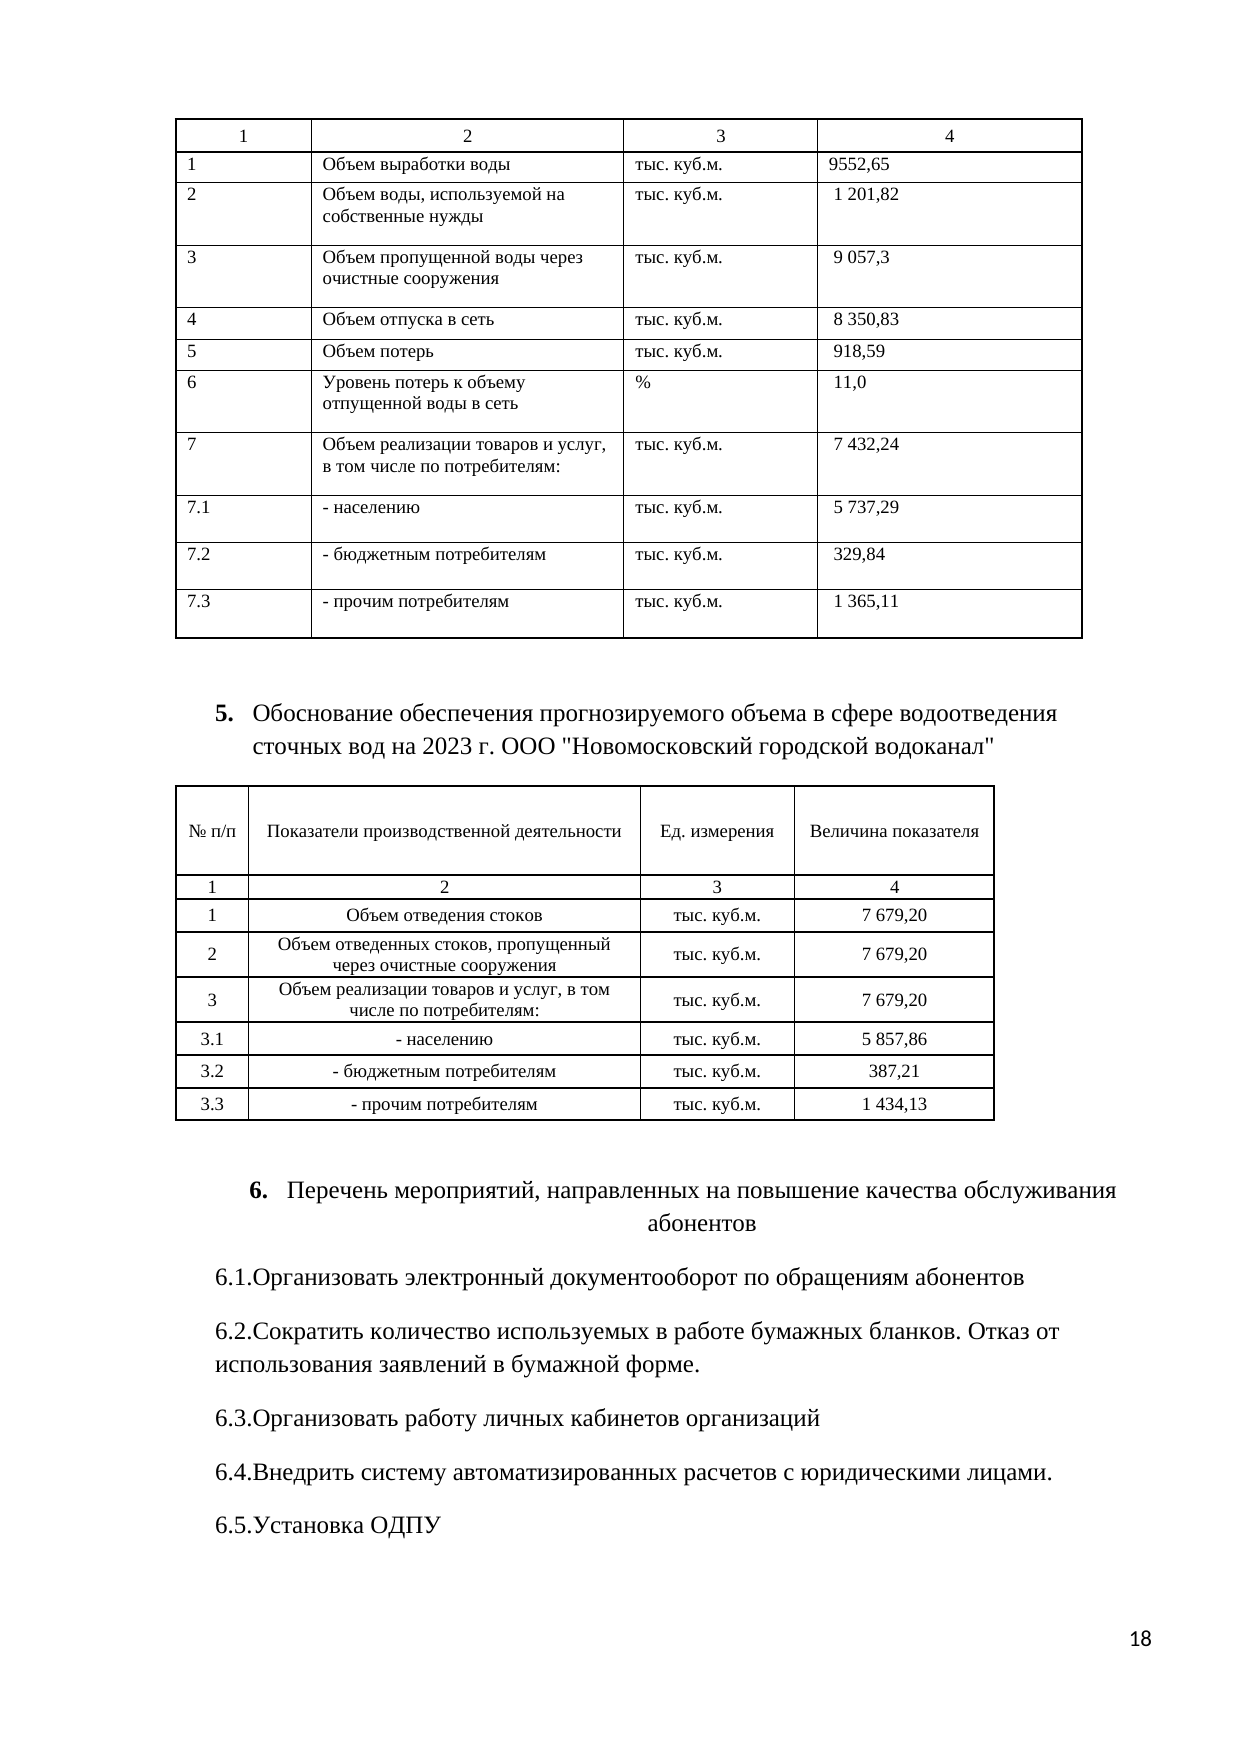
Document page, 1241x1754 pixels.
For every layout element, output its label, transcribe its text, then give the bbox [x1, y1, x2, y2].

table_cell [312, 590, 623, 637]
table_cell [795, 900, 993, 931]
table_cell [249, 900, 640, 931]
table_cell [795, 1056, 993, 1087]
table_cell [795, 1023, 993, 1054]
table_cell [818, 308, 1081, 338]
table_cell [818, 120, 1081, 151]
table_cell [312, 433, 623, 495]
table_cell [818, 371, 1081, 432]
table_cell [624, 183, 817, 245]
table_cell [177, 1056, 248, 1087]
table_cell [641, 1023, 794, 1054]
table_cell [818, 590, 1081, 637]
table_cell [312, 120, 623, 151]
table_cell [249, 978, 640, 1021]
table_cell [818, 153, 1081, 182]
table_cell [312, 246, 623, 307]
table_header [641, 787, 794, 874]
list Перечень мероприятий, направленных на повышение качества обслуживания абонентов [215, 1175, 1152, 1237]
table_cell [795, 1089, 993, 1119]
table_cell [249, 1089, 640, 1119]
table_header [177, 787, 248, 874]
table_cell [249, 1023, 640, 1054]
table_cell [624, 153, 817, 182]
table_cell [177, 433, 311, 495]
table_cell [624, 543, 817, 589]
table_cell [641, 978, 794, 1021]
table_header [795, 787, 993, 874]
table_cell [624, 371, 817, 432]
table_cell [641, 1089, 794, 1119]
text 6.2.Сократить количество используемых в работе бумажных бланков. Отказ от использования заявлений в бумажной форме. [215, 1316, 1152, 1378]
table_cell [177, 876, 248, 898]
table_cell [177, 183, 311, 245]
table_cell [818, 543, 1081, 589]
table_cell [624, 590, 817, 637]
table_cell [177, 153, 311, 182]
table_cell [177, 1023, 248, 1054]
text 6.3.Организовать работу личных кабинетов организаций [215, 1403, 1152, 1432]
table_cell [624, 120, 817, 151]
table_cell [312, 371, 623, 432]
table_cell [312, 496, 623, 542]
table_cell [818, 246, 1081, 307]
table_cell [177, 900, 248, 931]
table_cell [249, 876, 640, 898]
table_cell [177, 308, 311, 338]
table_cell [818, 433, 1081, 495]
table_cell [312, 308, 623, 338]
text 6.4.Внедрить систему автоматизированных расчетов с юридическими лицами. [215, 1457, 1152, 1486]
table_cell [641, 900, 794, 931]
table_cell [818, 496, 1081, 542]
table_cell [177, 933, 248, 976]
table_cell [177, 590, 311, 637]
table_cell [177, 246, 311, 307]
text 6.1.Организовать электронный документооборот по обращениям абонентов [215, 1262, 1152, 1291]
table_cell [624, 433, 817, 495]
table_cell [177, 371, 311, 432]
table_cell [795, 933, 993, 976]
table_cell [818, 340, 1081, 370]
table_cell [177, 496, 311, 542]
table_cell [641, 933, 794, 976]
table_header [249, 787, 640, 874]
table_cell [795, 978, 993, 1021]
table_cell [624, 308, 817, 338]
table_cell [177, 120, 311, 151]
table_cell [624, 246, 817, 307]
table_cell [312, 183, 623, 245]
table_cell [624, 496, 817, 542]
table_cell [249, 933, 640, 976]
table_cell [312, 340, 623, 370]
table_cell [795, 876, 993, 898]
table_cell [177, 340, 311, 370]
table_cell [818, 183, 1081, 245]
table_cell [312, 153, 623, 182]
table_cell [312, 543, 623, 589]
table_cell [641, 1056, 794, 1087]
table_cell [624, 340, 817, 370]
list Обоснование обеспечения прогнозируемого объема в сфере водоотведения сточных вод на 2023 г. ООО "Новомосковский городской водоканал" [215, 698, 1152, 760]
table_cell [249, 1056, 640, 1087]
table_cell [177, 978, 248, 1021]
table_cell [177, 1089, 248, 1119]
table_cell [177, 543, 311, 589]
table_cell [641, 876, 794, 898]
text 6.5.Установка ОДПУ [215, 1511, 1152, 1539]
